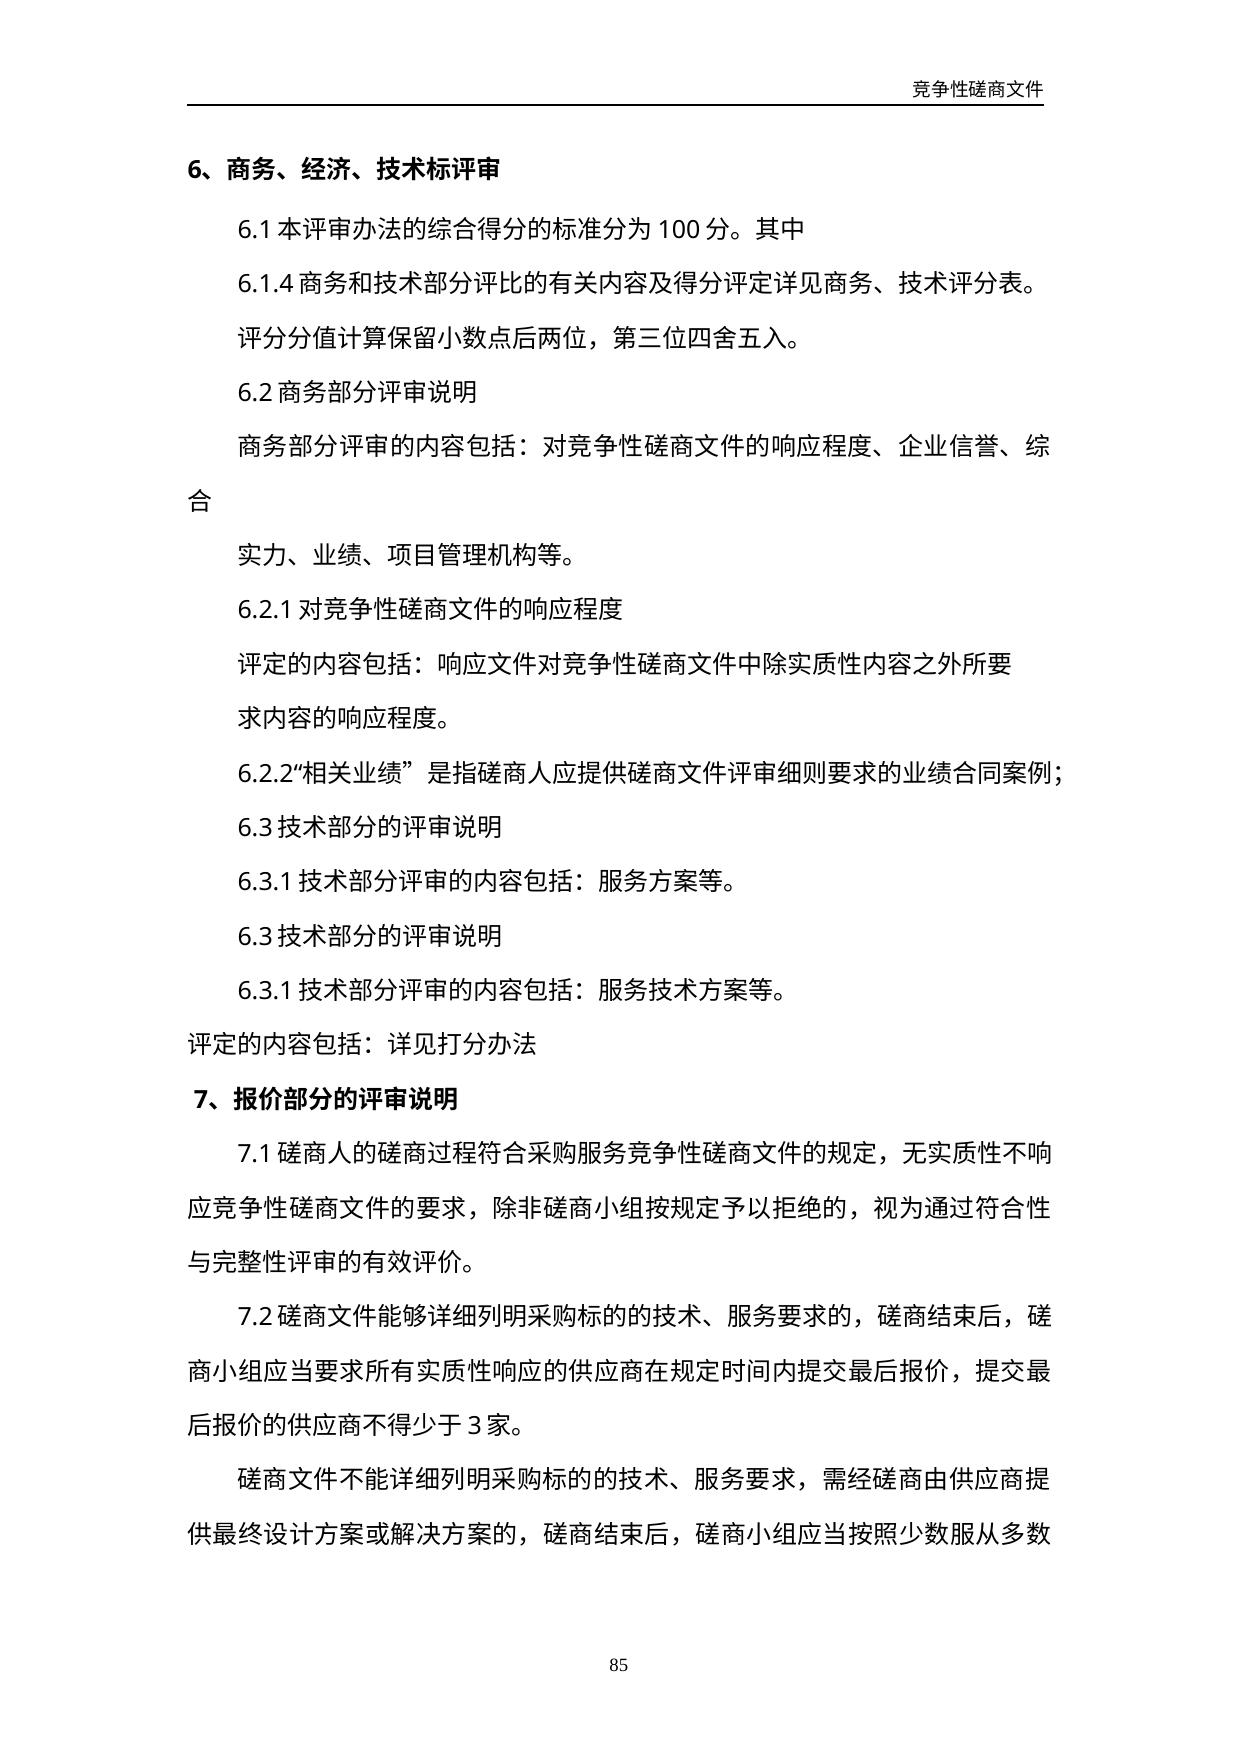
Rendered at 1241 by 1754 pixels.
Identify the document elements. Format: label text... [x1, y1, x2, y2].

text 6.3技术部分的评审说明 [187, 807, 1053, 844]
text 7.1磋商人的磋商过程符合采购服务竞争性磋商文件的规定，无实质性不响 [237, 1134, 1053, 1170]
text 商务部分评审的内容包括：对竞争性磋商文件的响应程度、企业信誉、综合 [187, 427, 1053, 517]
text 实力、业绩、项目管理机构等。 [187, 536, 1053, 572]
text 评定的内容包括：响应文件对竞争性磋商文件中除实质性内容之外所要 [187, 644, 1053, 681]
text 6.1.4商务和技术部分评比的有关内容及得分评定详见商务、技术评分表。 [187, 264, 1053, 300]
text 6.3.1技术部分评审的内容包括：服务技术方案等。 [187, 971, 1053, 1007]
text 求内容的响应程度。 [187, 699, 1053, 735]
text 6.3技术部分的评审说明 [187, 916, 1053, 952]
text 6、商务、经济、技术标评审 [187, 150, 1053, 186]
text 6.3.1技术部分评审的内容包括：服务方案等。 [187, 862, 1053, 898]
text 7、报价部分的评审说明 [187, 1079, 1053, 1116]
text 应竞争性磋商文件的要求，除非磋商小组按规定予以拒绝的，视为通过符合性与完整性评审的有效评价。 [187, 1188, 1053, 1279]
text 评定的内容包括：详见打分办法 [187, 1025, 1053, 1061]
text 6.2.1对竞争性磋商文件的响应程度 [187, 590, 1053, 626]
text 7.2磋商文件能够详细列明采购标的的技术、服务要求的，磋商结束后，磋商小组应当要求所有实质性响应的供应商在规定时间内提交最后报价，提交最后报价的供应商不得少于3家。 [187, 1297, 1053, 1442]
text 6.2商务部分评审说明 [187, 372, 1053, 409]
text 6.2.2“相关业绩”是指磋商人应提供磋商文件评审细则要求的业绩合同案例； [187, 753, 1053, 789]
text 6.1本评审办法的综合得分的标准分为100分。其中 [187, 209, 1053, 246]
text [187, 1460, 1053, 1551]
text 评分分值计算保留小数点后两位，第三位四舍五入。 [187, 318, 1053, 354]
